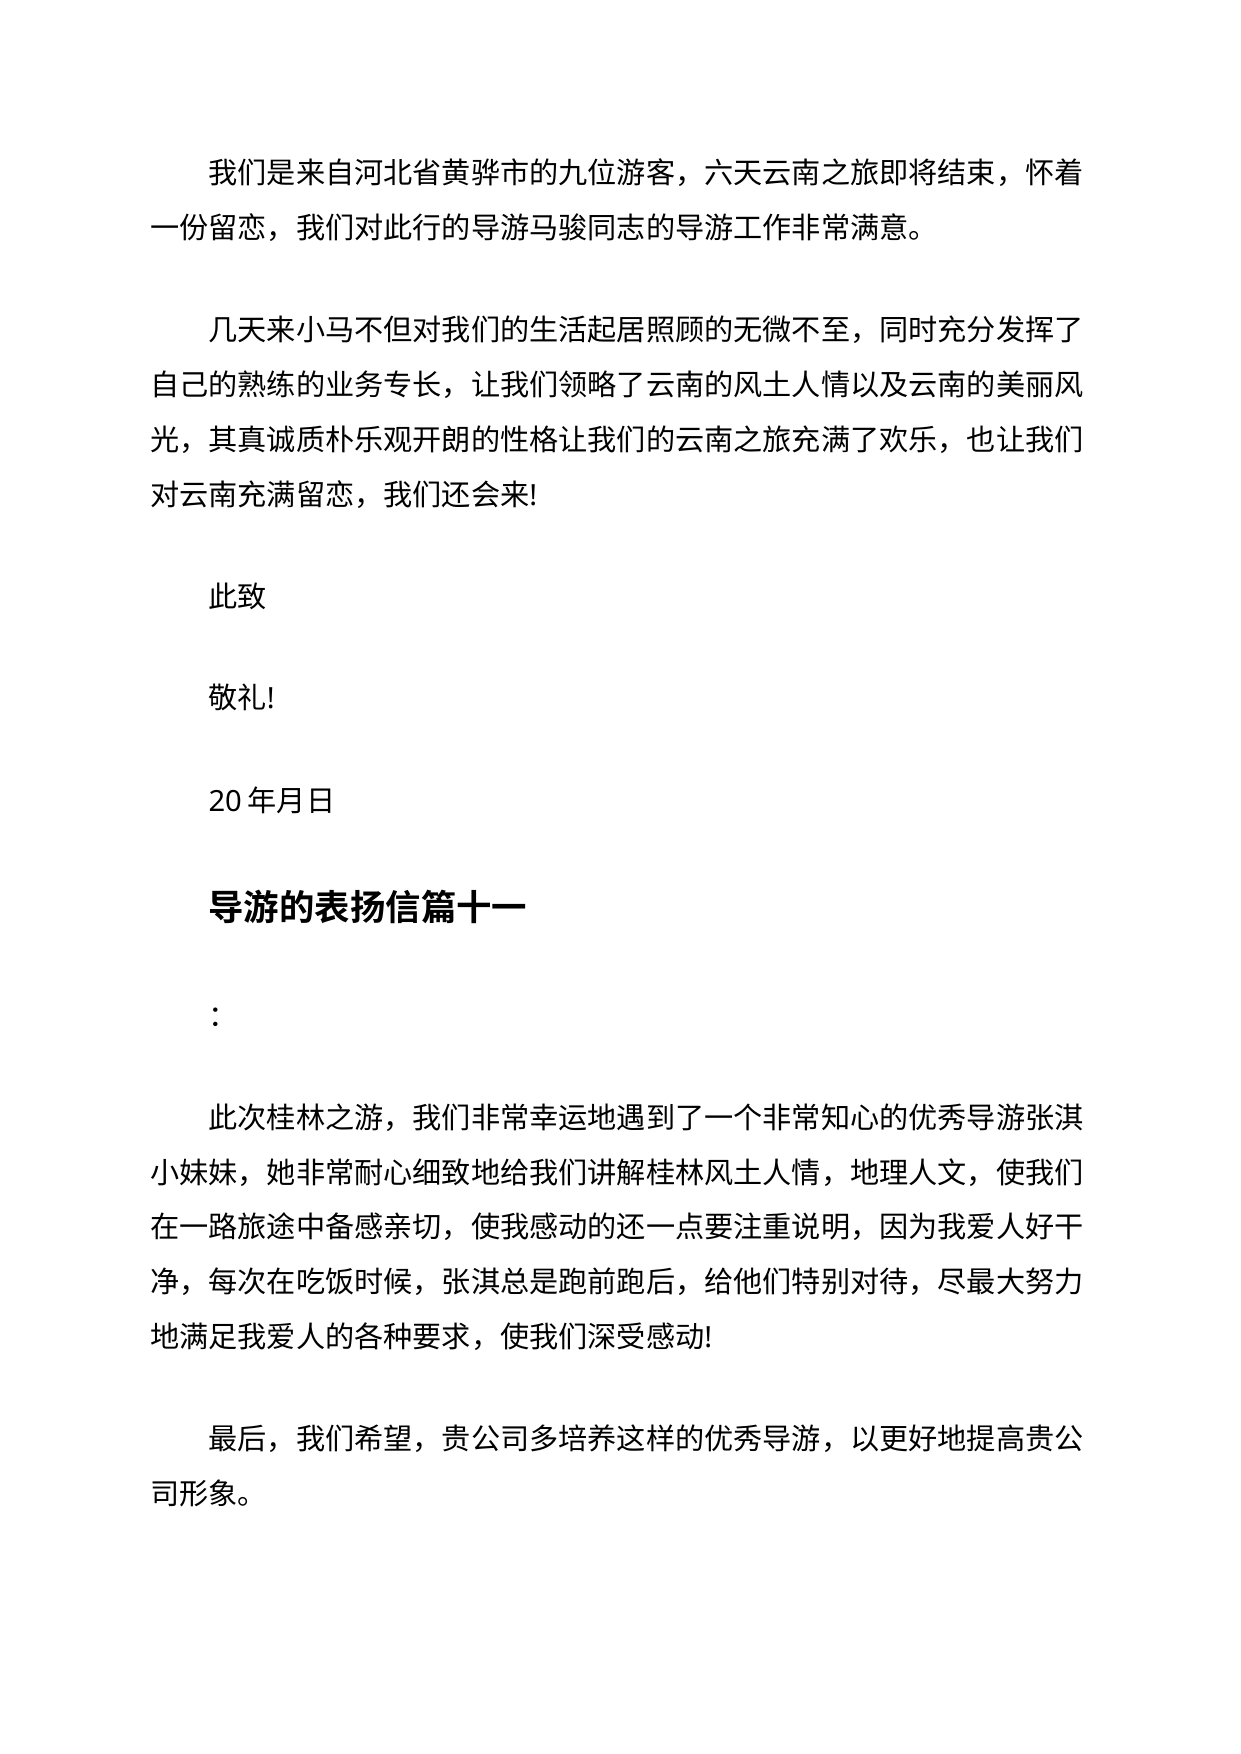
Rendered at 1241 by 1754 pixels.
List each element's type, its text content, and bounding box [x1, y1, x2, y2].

text 20年月日 [150, 777, 1090, 819]
text 此次桂林之游，我们非常幸运地遇到了一个非常知心的优秀导游张淇小妹妹，她非常耐心细致地给我们讲解桂林风土人情，地理人文，使我们在一路旅途中备感亲切，使我感动的还一点要注重说明，因为我爱人好干净，每次在吃饭时候，张淇总是跑前跑后，给他们特别对待，尽最大努力地满足我爱人的各种要求，使我们深受感动! [150, 1094, 1090, 1356]
text 敬礼! [150, 675, 1090, 717]
text 我们是来自河北省黄骅市的九位游客，六天云南之旅即将结束，怀着一份留恋，我们对此行的导游马骏同志的导游工作非常满意。 [150, 150, 1090, 247]
text 导游的表扬信篇十一 [150, 879, 1090, 930]
text 最后，我们希望，贵公司多培养这样的优秀导游，以更好地提高贵公司形象。 [150, 1416, 1090, 1513]
text ： [150, 992, 1090, 1035]
text 此致 [150, 573, 1090, 616]
text 几天来小马不但对我们的生活起居照顾的无微不至，同时充分发挥了自己的熟练的业务专长，让我们领略了云南的风土人情以及云南的美丽风光，其真诚质朴乐观开朗的性格让我们的云南之旅充满了欢乐，也让我们对云南充满留恋，我们还会来! [150, 307, 1090, 514]
